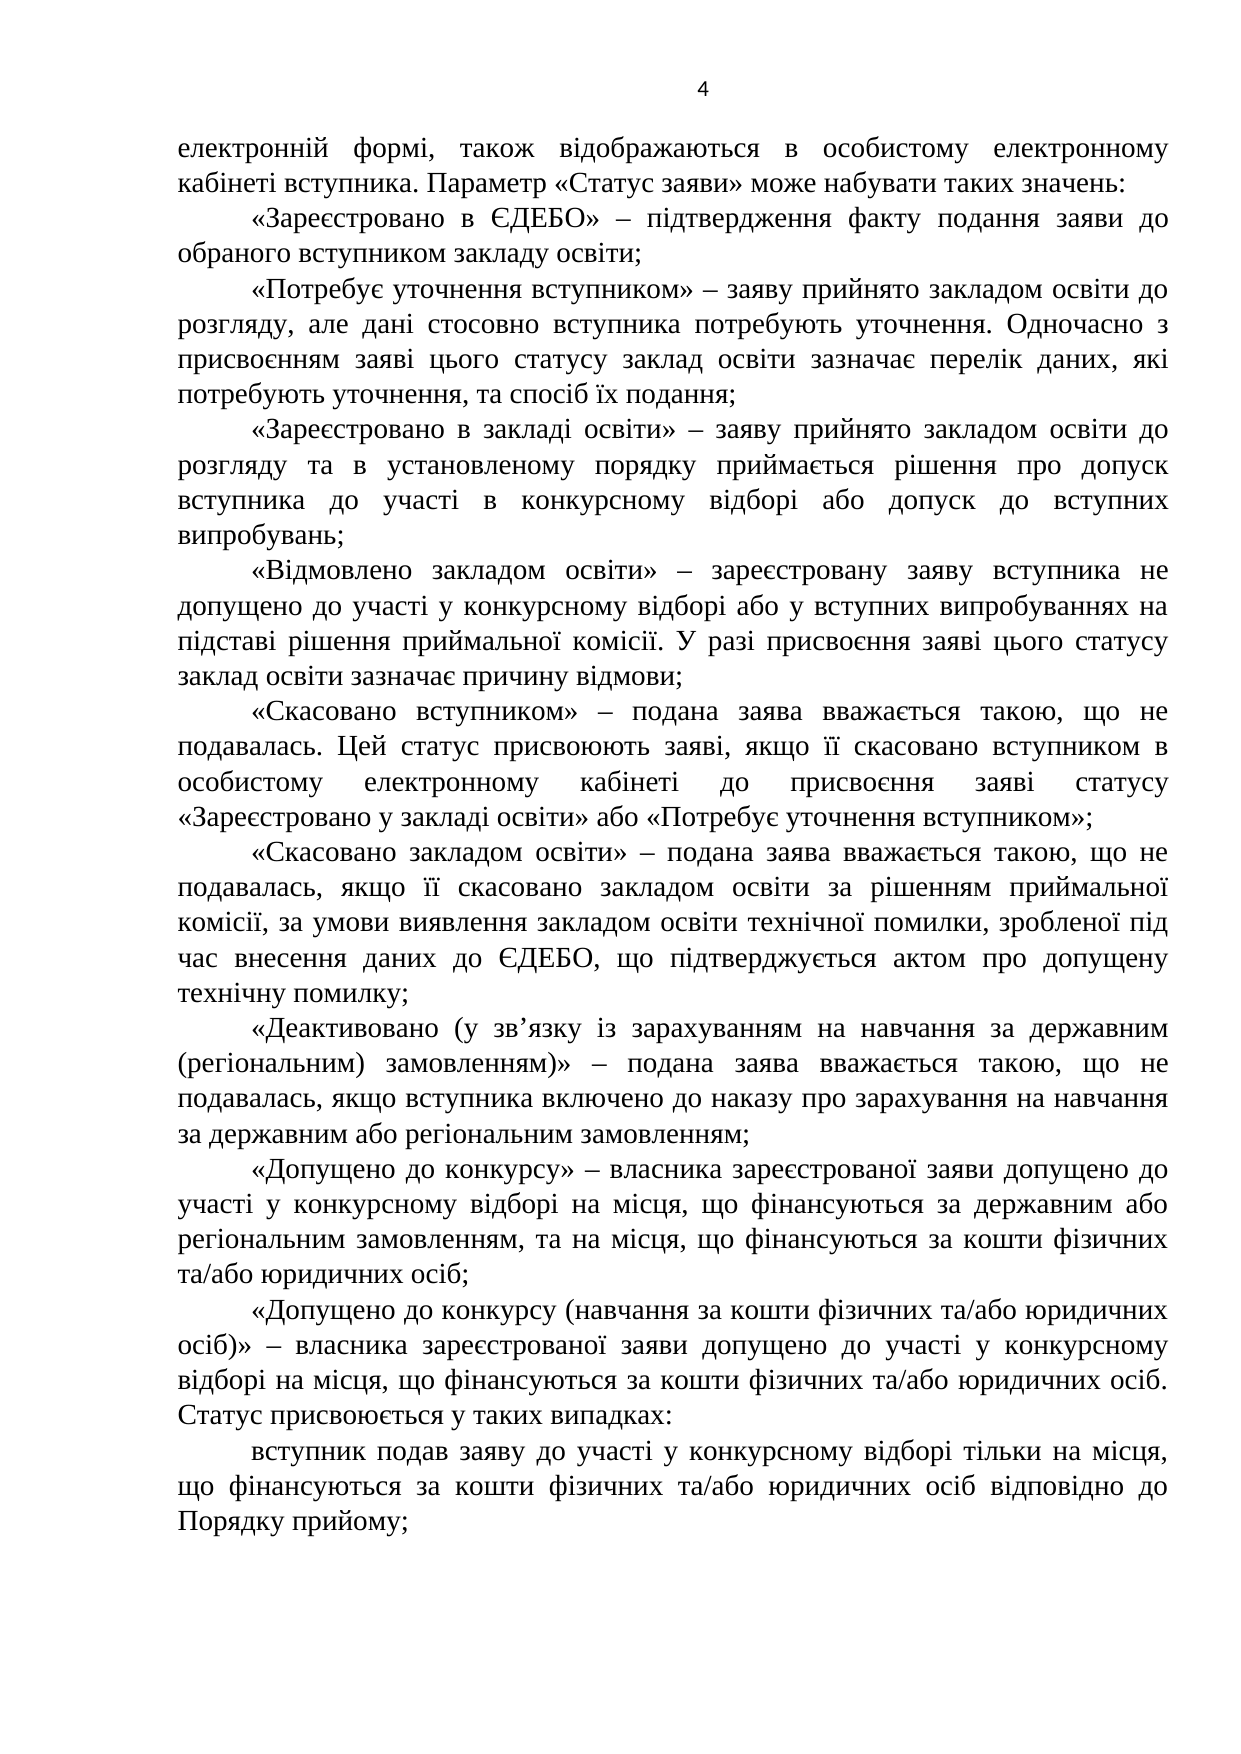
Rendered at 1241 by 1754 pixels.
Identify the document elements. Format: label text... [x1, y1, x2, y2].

text «Деактивовано (у зв’язку із зарахуванням на навчання за державним (регіональним) замовленням)» – подана заява вважається такою, що не подавалась, якщо вступника включено до наказу про зарахування на навчання за державним або регіональним замовленням; [177, 1010, 1169, 1149]
text «Допущено до конкурсу (навчання за кошти фізичних та/або юридичних осіб)» – власника зареєстрованої заяви допущено до участі у конкурсному відборі на місця, що фінансуються за кошти фізичних та/або юридичних осіб. Статус присвоюється у таких випадках: [177, 1292, 1169, 1431]
text «Зареєстровано в ЄДЕБО» – підтвердження факту подання заяви до обраного вступником закладу освіти; [177, 200, 1169, 269]
text «Відмовлено закладом освіти» – зареєстровану заяву вступника не допущено до участі у конкурсному відборі або у вступних випробуваннях на підставі рішення приймальної комісії. У разі присвоєння заяві цього статусу заклад освіти зазначає причину відмови; [177, 552, 1169, 692]
text вступник подав заяву до участі у конкурсному відборі тільки на місця, що фінансуються за кошти фізичних та/або юридичних осіб відповідно до Порядку прийому; [177, 1433, 1169, 1537]
text «Зареєстровано в закладі освіти» – заяву прийнято закладом освіти до розгляду та в установленому порядку приймається рішення про допуск вступника до участі в конкурсному відборі або допуск до вступних випробувань; [177, 412, 1169, 551]
text «Скасовано вступником» – подана заява вважається такою, що не подавалась. Цей статус присвоюють заяві, якщо її скасовано вступником в особистому електронному кабінеті до присвоєння заяві статусу «Зареєстровано у закладі освіти» або «Потребує уточнення вступником»; [177, 693, 1169, 832]
text «Скасовано закладом освіти» – подана заява вважається такою, що не подавалась, якщо її скасовано закладом освіти за рішенням приймальної комісії, за умови виявлення закладом освіти технічної помилки, зробленої під час внесення даних до ЄДЕБО, що підтверджується актом про допущену технічну помилку; [177, 834, 1169, 1008]
text «Потребує уточнення вступником» – заяву прийнято закладом освіти до розгляду, але дані стосовно вступника потребують уточнення. Одночасно з присвоєнням заяві цього статусу заклад освіти зазначає перелік даних, які потребують уточнення, та спосіб їх подання; [177, 271, 1169, 410]
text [177, 130, 1169, 199]
text «Допущено до конкурсу» – власника зареєстрованої заяви допущено до участі у конкурсному відборі на місця, що фінансуються за державним або регіональним замовленням, та на місця, що фінансуються за кошти фізичних та/або юридичних осіб; [177, 1151, 1169, 1290]
